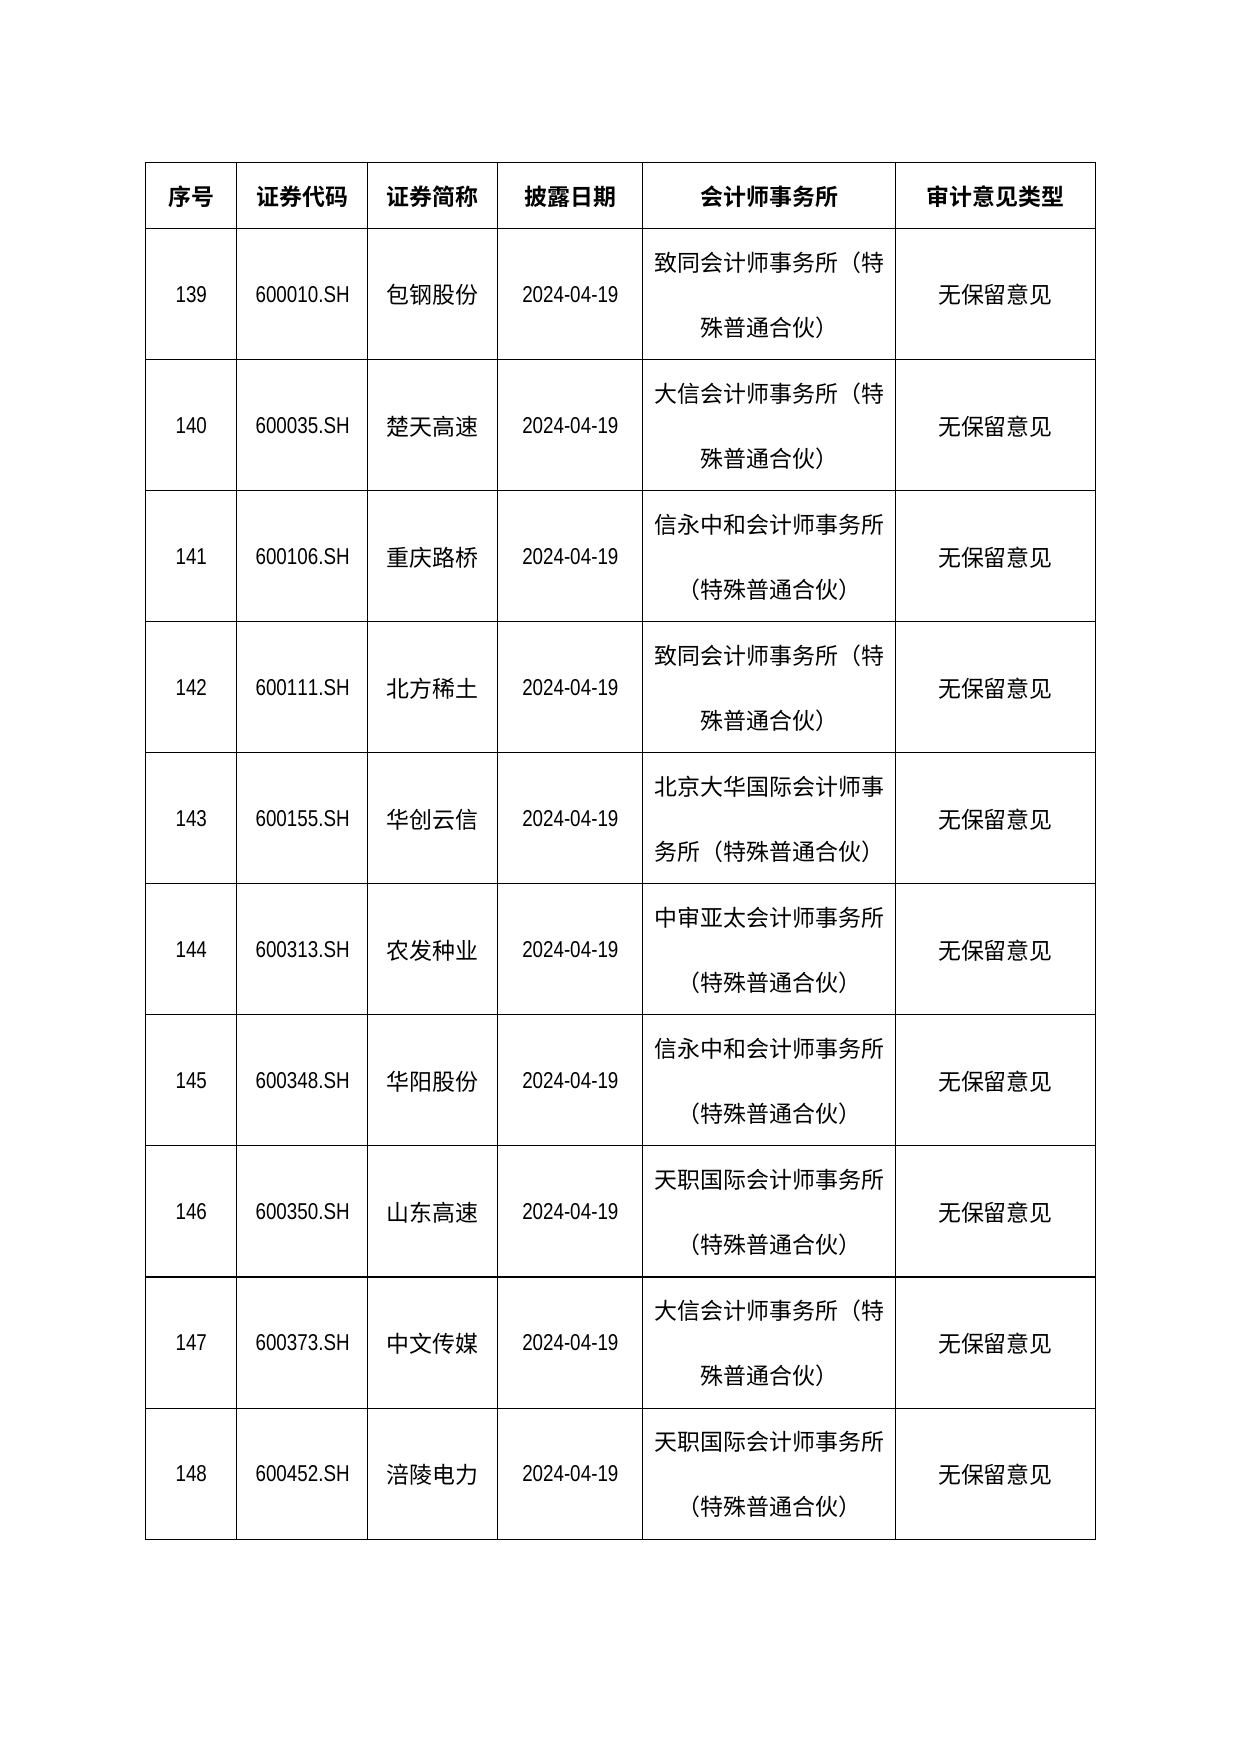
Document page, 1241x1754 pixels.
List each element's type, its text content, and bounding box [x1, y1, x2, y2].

table_cell 中审亚太会计师事务所（特殊普通合伙） [643, 884, 895, 1014]
table_cell 华创云信 [368, 753, 497, 883]
table_cell 140 [146, 360, 236, 490]
table_cell 600373.SH [237, 1278, 367, 1407]
table_cell 无保留意见 [896, 360, 1095, 490]
table_cell 147 [146, 1278, 236, 1407]
table_cell 致同会计师事务所（特殊普通合伙） [643, 229, 895, 359]
table_cell 600010.SH [237, 229, 367, 359]
table_cell 大信会计师事务所（特殊普通合伙） [643, 360, 895, 490]
table_cell 600155.SH [237, 753, 367, 883]
table_cell 致同会计师事务所（特殊普通合伙） [643, 622, 895, 752]
table_cell 北方稀土 [368, 622, 497, 752]
table_cell 信永中和会计师事务所（特殊普通合伙） [643, 1015, 895, 1145]
table_cell 2024-04-19 [498, 229, 642, 359]
table_cell 144 [146, 884, 236, 1014]
table_cell 重庆路桥 [368, 491, 497, 621]
table_cell 无保留意见 [896, 1409, 1095, 1538]
table_cell 146 [146, 1146, 236, 1276]
table_cell 2024-04-19 [498, 884, 642, 1014]
table_cell 无保留意见 [896, 884, 1095, 1014]
table_cell 无保留意见 [896, 1278, 1095, 1407]
table_cell 600348.SH [237, 1015, 367, 1145]
table_cell 2024-04-19 [498, 491, 642, 621]
table_header 证券简称 [368, 163, 497, 228]
table_cell 2024-04-19 [498, 360, 642, 490]
table_cell 北京大华国际会计师事务所（特殊普通合伙） [643, 753, 895, 883]
table_cell 600106.SH [237, 491, 367, 621]
table_header 序号 [146, 163, 236, 228]
table_cell 139 [146, 229, 236, 359]
table_cell 600111.SH [237, 622, 367, 752]
table_cell 600350.SH [237, 1146, 367, 1276]
table_cell 无保留意见 [896, 1146, 1095, 1276]
table_cell 大信会计师事务所（特殊普通合伙） [643, 1278, 895, 1407]
table_cell 信永中和会计师事务所（特殊普通合伙） [643, 491, 895, 621]
table_cell 山东高速 [368, 1146, 497, 1276]
table_cell 148 [146, 1409, 236, 1538]
table_cell 141 [146, 491, 236, 621]
table_cell 天职国际会计师事务所（特殊普通合伙） [643, 1409, 895, 1538]
table_cell 无保留意见 [896, 753, 1095, 883]
table_header 审计意见类型 [896, 163, 1095, 228]
table_cell 涪陵电力 [368, 1409, 497, 1538]
table_cell 无保留意见 [896, 622, 1095, 752]
table_cell 143 [146, 753, 236, 883]
table_cell 农发种业 [368, 884, 497, 1014]
table_cell 145 [146, 1015, 236, 1145]
table_cell 华阳股份 [368, 1015, 497, 1145]
table_header 证券代码 [237, 163, 367, 228]
table_cell 楚天高速 [368, 360, 497, 490]
table_cell 2024-04-19 [498, 1409, 642, 1538]
table_header 披露日期 [498, 163, 642, 228]
table_cell 2024-04-19 [498, 1278, 642, 1407]
table_cell 无保留意见 [896, 229, 1095, 359]
table_cell 142 [146, 622, 236, 752]
table_cell 中文传媒 [368, 1278, 497, 1407]
table_header 会计师事务所 [643, 163, 895, 228]
table_cell 600313.SH [237, 884, 367, 1014]
table_cell 600035.SH [237, 360, 367, 490]
table_cell 2024-04-19 [498, 753, 642, 883]
table_cell 包钢股份 [368, 229, 497, 359]
table_cell 2024-04-19 [498, 1146, 642, 1276]
table_cell 2024-04-19 [498, 622, 642, 752]
table_cell 无保留意见 [896, 1015, 1095, 1145]
table_cell 天职国际会计师事务所（特殊普通合伙） [643, 1146, 895, 1276]
table_cell 2024-04-19 [498, 1015, 642, 1145]
table_cell 600452.SH [237, 1409, 367, 1538]
table_cell 无保留意见 [896, 491, 1095, 621]
